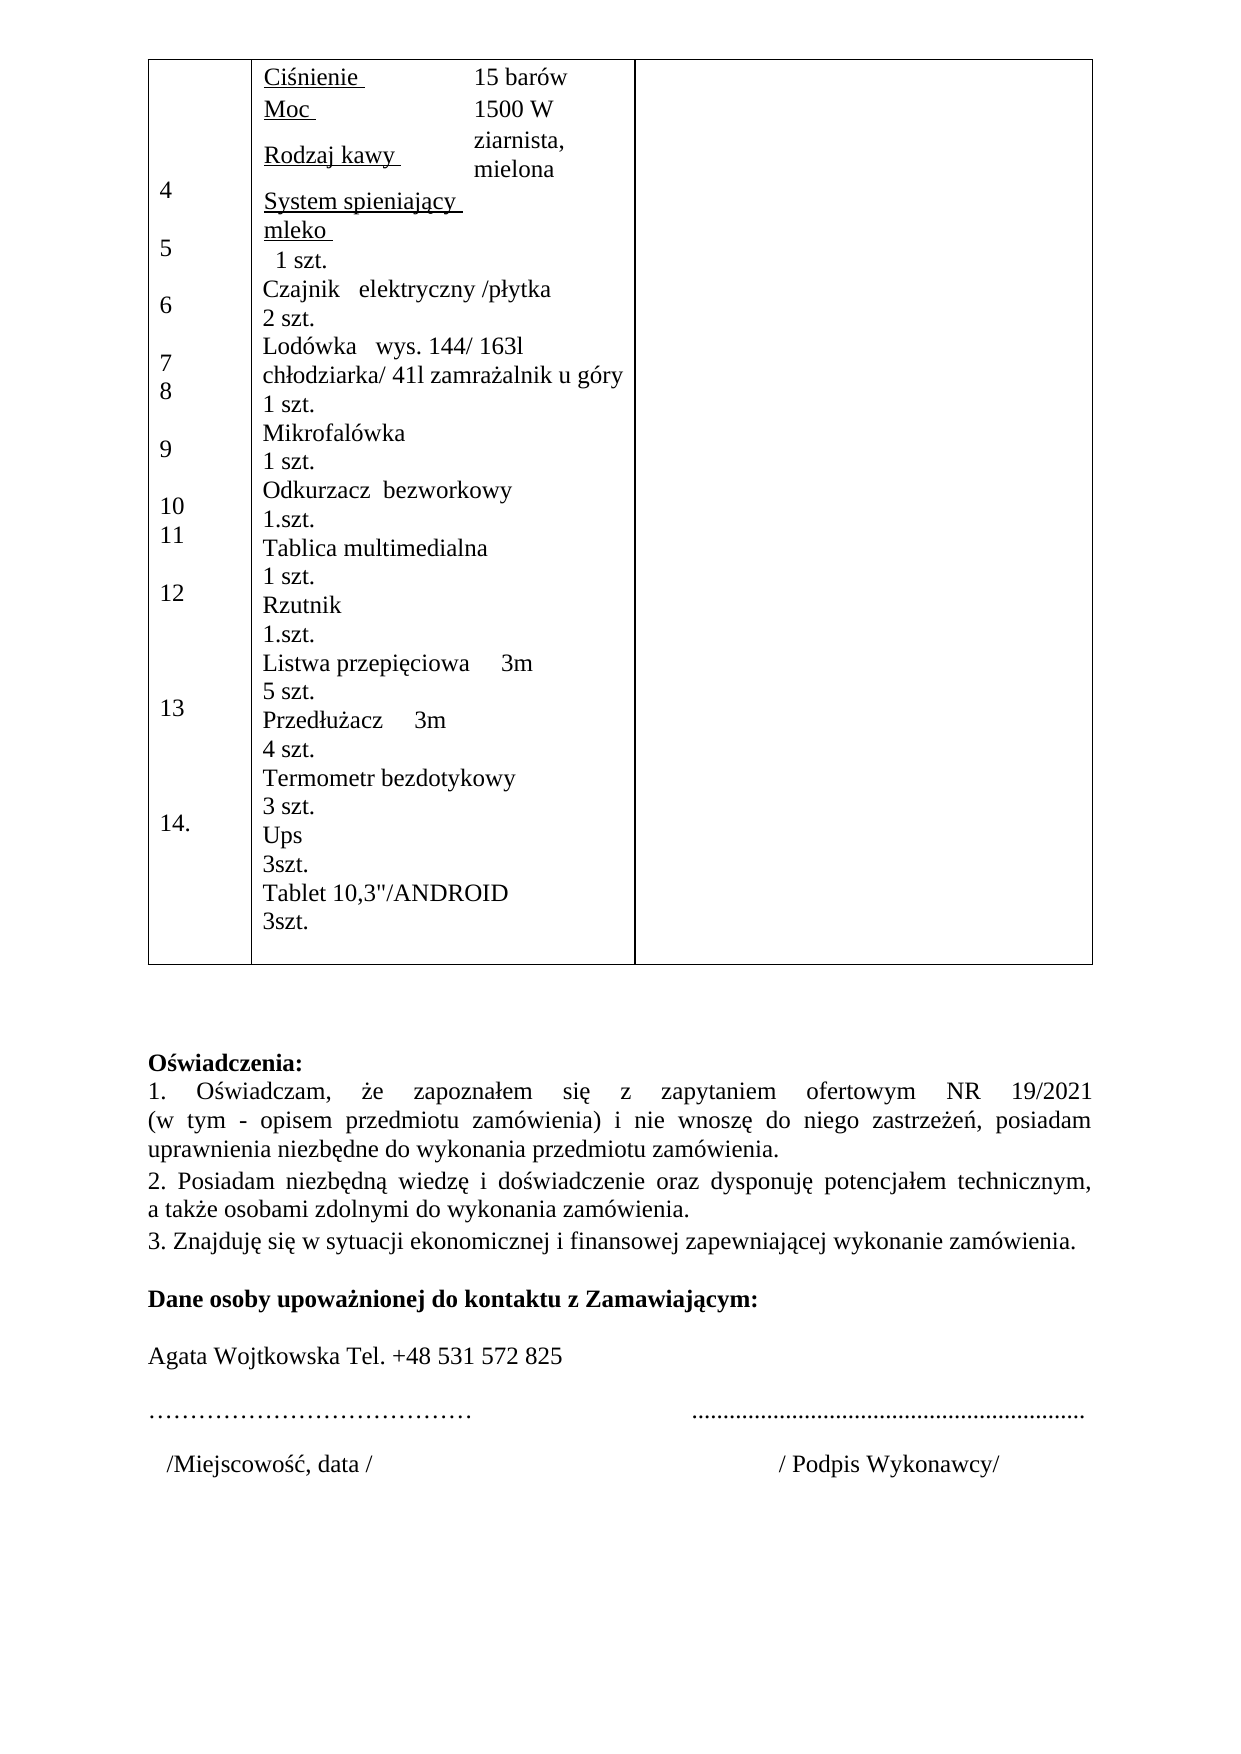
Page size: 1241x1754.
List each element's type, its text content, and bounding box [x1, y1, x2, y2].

text 3. Znajduję się w sytuacji ekonomicznej i finansowej zapewniającej wykonanie zamówienia. [148, 1226, 1093, 1255]
text Oświadczenia: [148, 1048, 1093, 1076]
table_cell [149, 60, 251, 964]
text /Miejscowość, data / / Podpis Wykonawcy/ [148, 1449, 1093, 1478]
table_cell [636, 60, 1092, 964]
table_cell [252, 60, 634, 964]
text Agata Wojtkowska Tel. +48 531 572 825 [148, 1341, 1093, 1370]
text Dane osoby upoważnionej do kontaktu z Zamawiającym: [148, 1284, 1093, 1313]
text 2. Posiadam niezbędną wiedzę i doświadczenie oraz dysponuję potencjałem technicznym, a także osobami zdolnymi do wykonania zamówienia. [148, 1166, 1093, 1223]
text ………………………………… ............................................................... [148, 1395, 1093, 1424]
text 1. Oświadczam, że zapoznałem się z zapytaniem ofertowym NR 19/2021 (w tym - opisem przedmiotu zamówienia) i nie wnoszę do niego zastrzeżeń, posiadam uprawnienia niezbędne do wykonania przedmiotu zamówienia. [148, 1076, 1093, 1163]
